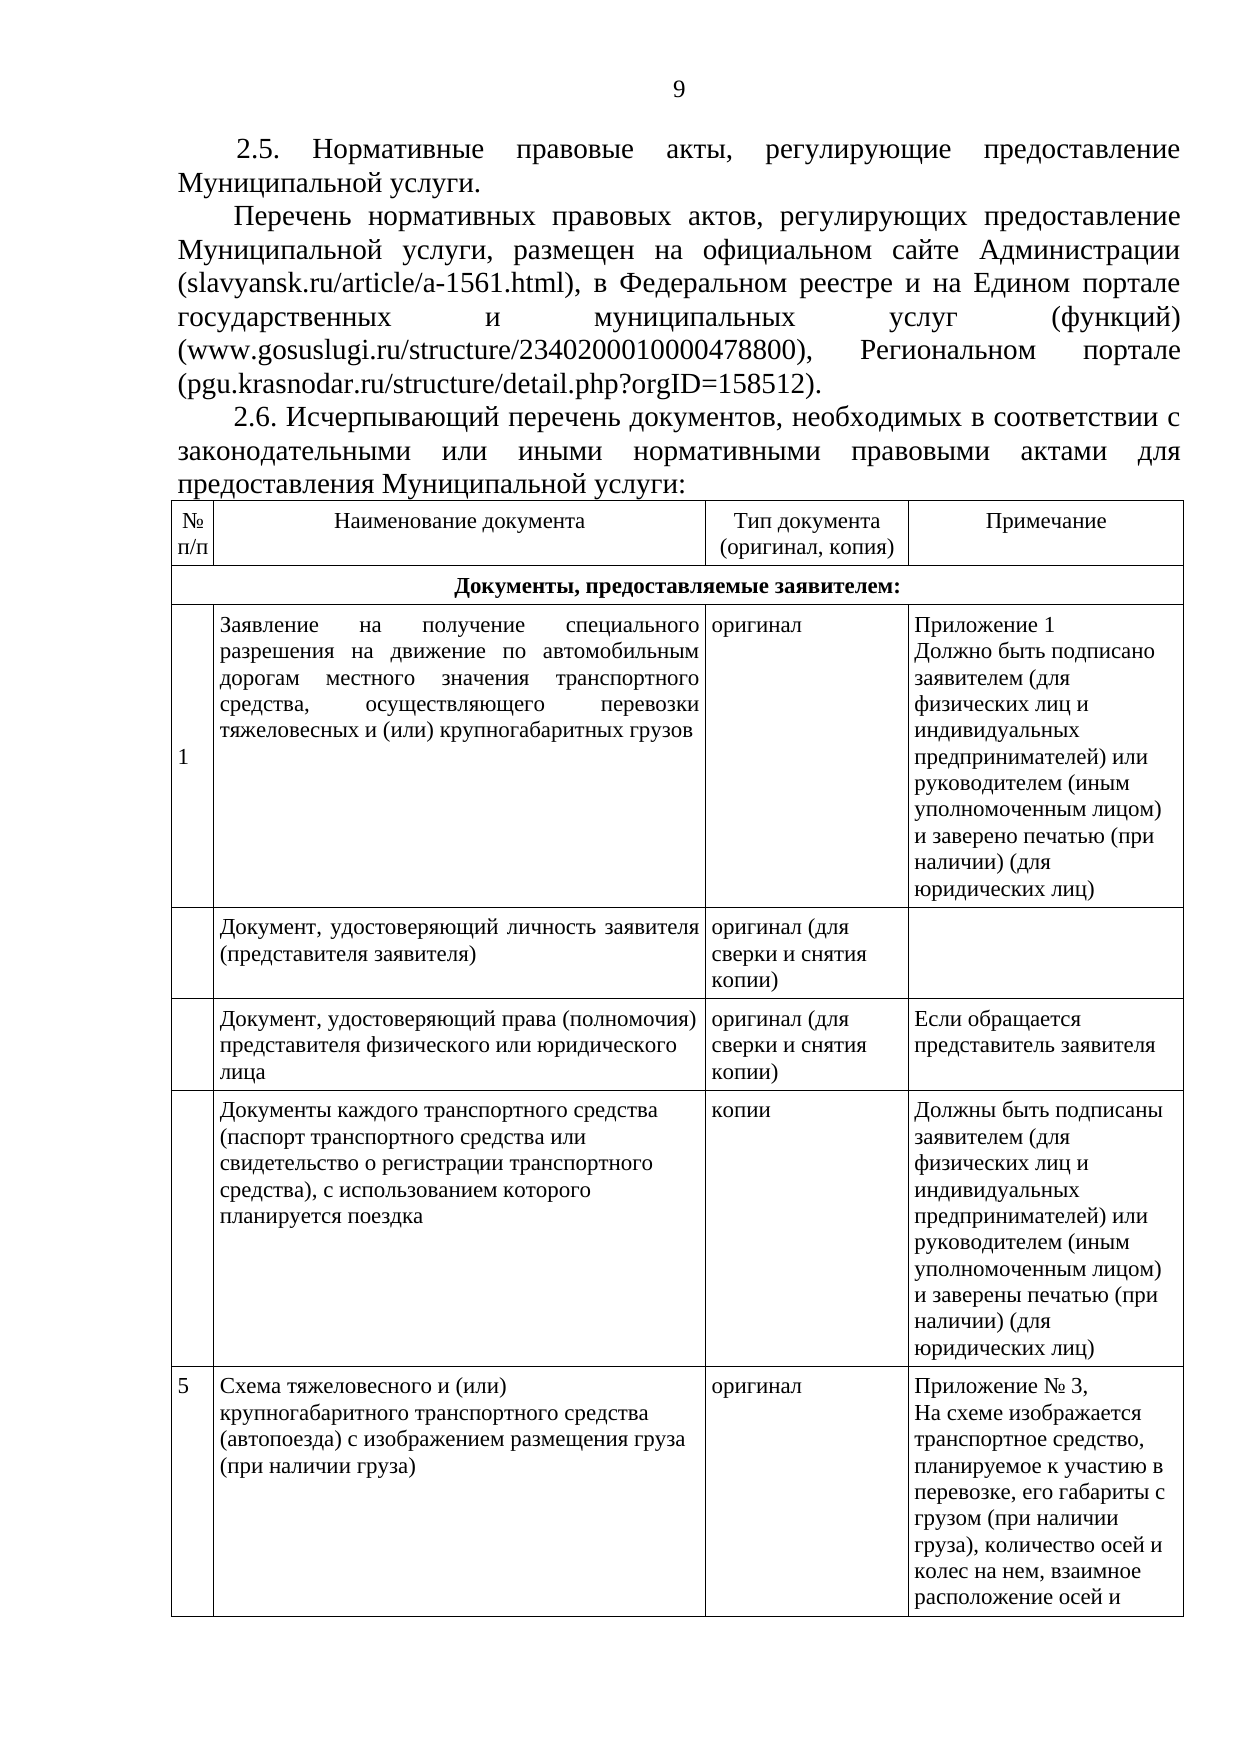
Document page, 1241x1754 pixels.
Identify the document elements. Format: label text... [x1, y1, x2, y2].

table_cell Заявление на получение специального разрешения на движение по автомобильным дорогам местного значения транспортного средства, осуществляющего перевозки тяжеловесных и (или) крупногабаритных грузов [214, 605, 705, 907]
table_cell Документы, предоставляемые заявителем: [172, 566, 1183, 604]
table_cell 1 [172, 605, 213, 907]
table_cell оригинал (для сверки и снятия копии) [706, 999, 908, 1090]
table_cell копии [706, 1091, 908, 1366]
table_cell Приложение 1 Должно быть подписано заявителем (для физических лиц и индивидуальных предпринимателей) или руководителем (иным уполномоченным лицом) и заверено печатью (при наличии) (для юридических лиц) [909, 605, 1183, 907]
table_header Наименование документа [214, 501, 705, 565]
table_header Примечание [909, 501, 1183, 565]
table_cell оригинал [706, 1367, 908, 1616]
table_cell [909, 1367, 1183, 1616]
table_cell Документ, удостоверяющий права (полномочия) представителя физического или юридического лица [214, 999, 705, 1090]
text Перечень нормативных правовых актов, регулирующих предоставление Муниципальной услуги, размещен на официальном сайте Администрации (slavyansk.ru/article/a-1561.html), в Федеральном реестре и на Едином портале государственных и муниципальных услуг (функций) (www.gosuslugi.ru/structure/2340200010000478800), Региональном портале (pgu.krasnodar.ru/structure/detail.php?orgID=158512). [177, 198, 1181, 399]
table_cell [909, 908, 1183, 998]
text 2.6. Исчерпывающий перечень документов, необходимых в соответствии с законодательными или иными нормативными правовыми актами для предоставления Муниципальной услуги: [177, 399, 1181, 500]
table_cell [214, 1367, 705, 1616]
table_cell оригинал (для сверки и снятия копии) [706, 908, 908, 998]
table_cell Документ, удостоверяющий личность заявителя (представителя заявителя) [214, 908, 705, 998]
table_cell [172, 908, 213, 998]
table_cell Документы каждого транспортного средства (паспорт транспортного средства или свидетельство о регистрации транспортного средства), с использованием которого планируется поездка [214, 1091, 705, 1366]
table_cell Если обращается представитель заявителя [909, 999, 1183, 1090]
table_header Тип документа (оригинал, копия) [706, 501, 908, 565]
table_header № п/п [172, 501, 213, 565]
table_cell [172, 999, 213, 1090]
table_cell 5 [172, 1367, 213, 1616]
table_cell Должны быть подписаны заявителем (для физических лиц и индивидуальных предпринимателей) или руководителем (иным уполномоченным лицом) и заверены печатью (при наличии) (для юридических лиц) [909, 1091, 1183, 1366]
table_cell оригинал [706, 605, 908, 907]
table_cell [172, 1091, 213, 1366]
text 2.5. Нормативные правовые акты, регулирующие предоставление Муниципальной услуги. [177, 131, 1181, 198]
